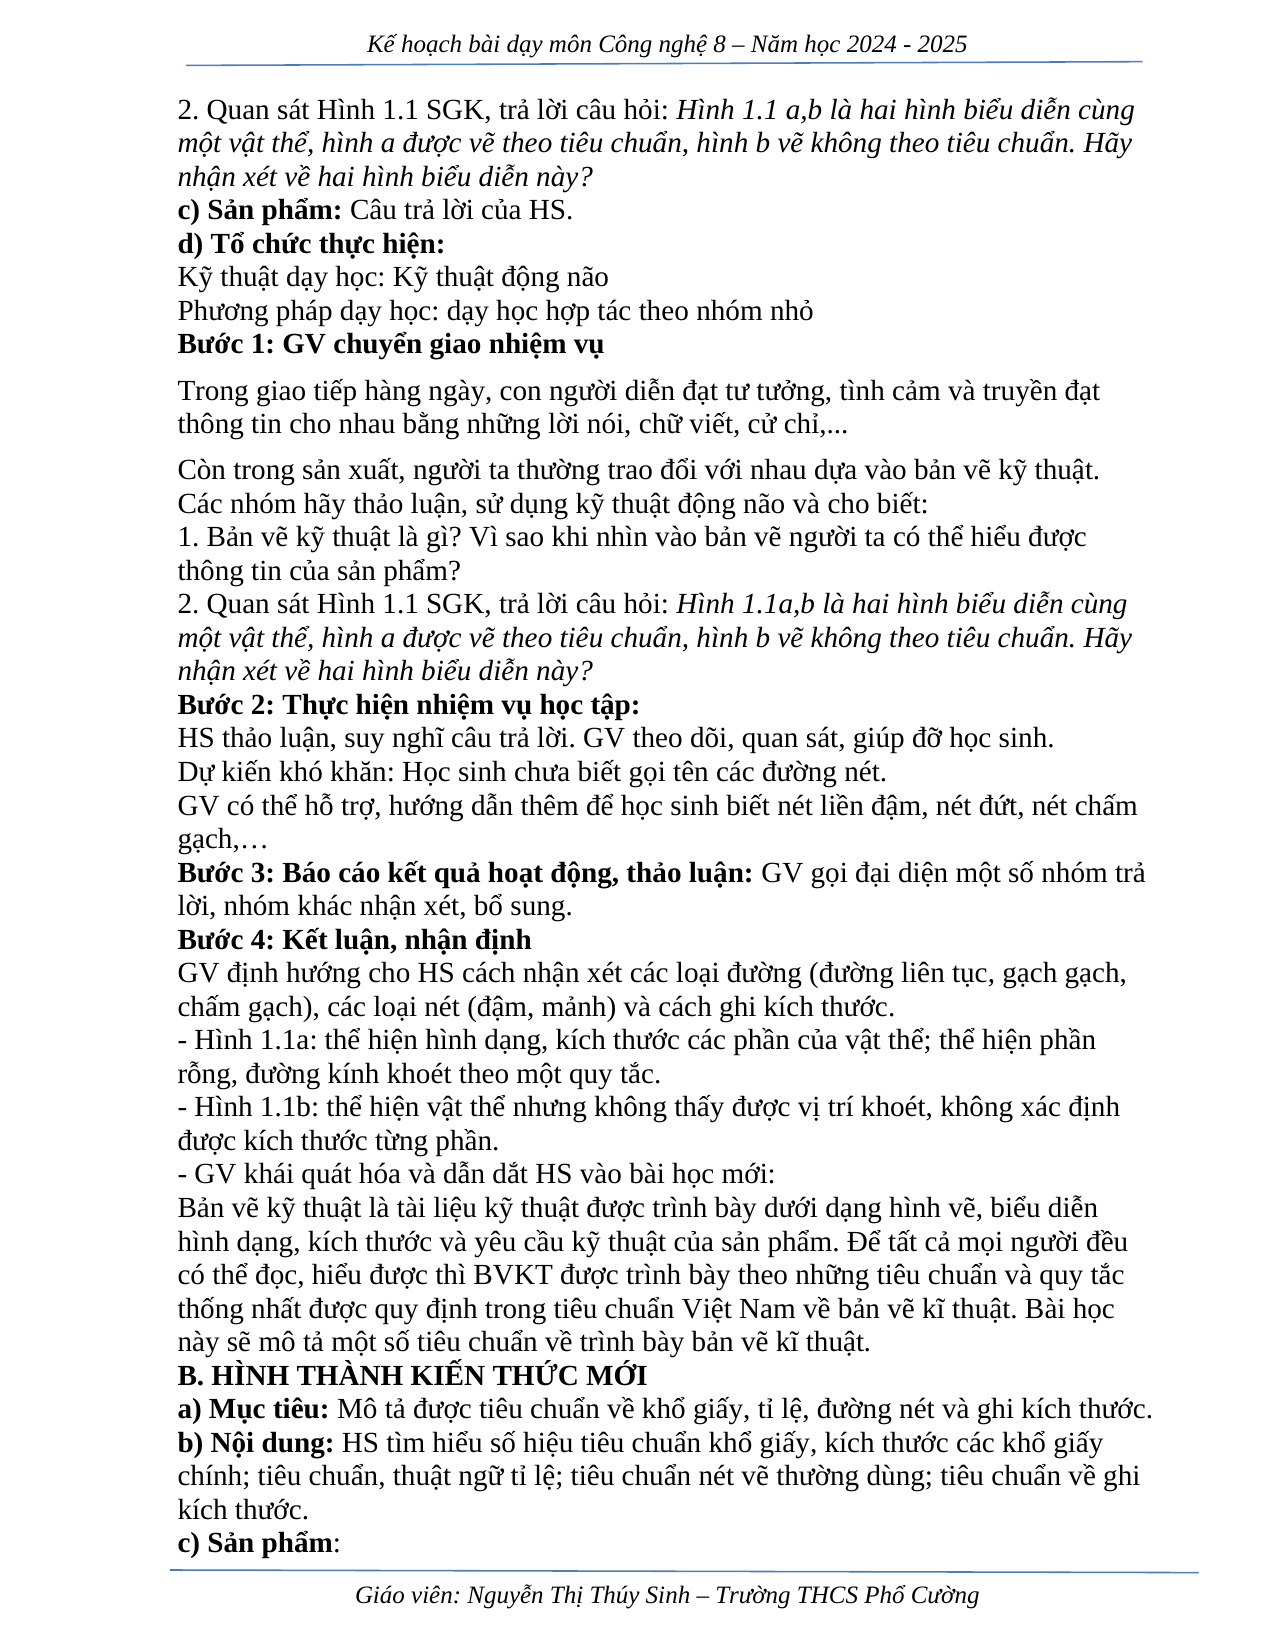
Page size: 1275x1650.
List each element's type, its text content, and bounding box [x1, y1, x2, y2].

text Kỹ thuật dạy học: Kỹ thuật động não [177, 259, 1157, 293]
text B. HÌNH THÀNH KIẾN THỨC MỚI [177, 1358, 1157, 1391]
text Còn trong sản xuất, người ta thường trao đổi với nhau dựa vào bản vẽ kỹ thuật. [177, 452, 1157, 486]
text HS thảo luận, suy nghĩ câu trả lời. GV theo dõi, quan sát, giúp đỡ học sinh. [177, 721, 1157, 754]
text Bản vẽ kỹ thuật là tài liệu kỹ thuật được trình bày dưới dạng hình vẽ, biểu diễn hình dạng, kích thước và yêu cầu kỹ thuật của sản phẩm. Để tất cả mọi người đều có thể đọc, hiểu được thì BVKT được trình bày theo những tiêu chuẩn và quy tắc thống nhất được quy định trong tiêu chuẩn Việt Nam về bản vẽ kĩ thuật. Bài học này sẽ mô tả một số tiêu chuẩn về trình bày bản vẽ kĩ thuật. [177, 1190, 1157, 1358]
text Dự kiến khó khăn: Học sinh chưa biết gọi tên các đường nét. [177, 754, 1157, 788]
text Bước 1: GV chuyển giao nhiệm vụ [177, 327, 1157, 360]
text c) Sản phẩm: Câu trả lời của HS. [177, 192, 1157, 226]
text GV định hướng cho HS cách nhận xét các loại đường (đường liên tục, gạch gạch, chấm gạch), các loại nét (đậm, mảnh) và cách ghi kích thước. [177, 955, 1157, 1022]
text Trong giao tiếp hàng ngày, con người diễn đạt tư tưởng, tình cảm và truyền đạt thông tin cho nhau bằng những lời nói, chữ viết, cử chỉ,... [177, 373, 1157, 440]
text b) Nội dung: HS tìm hiểu số hiệu tiêu chuẩn khổ giấy, kích thước các khổ giấy chính; tiêu chuẩn, thuật ngữ tỉ lệ; tiêu chuẩn nét vẽ thường dùng; tiêu chuẩn về ghi kích thước. [177, 1425, 1157, 1526]
text d) Tổ chức thực hiện: [177, 226, 1157, 259]
text Phương pháp dạy học: dạy học hợp tác theo nhóm nhỏ [177, 293, 1157, 327]
text 2. Quan sát Hình 1.1 SGK, trả lời câu hỏi: Hình 1.1a,b là hai hình biểu diễn cùng một vật thể, hình a được vẽ theo tiêu chuẩn, hình b vẽ không theo tiêu chuẩn. Hãy nhận xét về hai hình biểu diễn này? [177, 586, 1157, 687]
text 1. Bản vẽ kỹ thuật là gì? Vì sao khi nhìn vào bản vẽ người ta có thể hiểu được thông tin của sản phẩm? [177, 519, 1157, 586]
text - GV khái quát hóa và dẫn dắt HS vào bài học mới: [177, 1157, 1157, 1190]
text Bước 4: Kết luận, nhận định [177, 922, 1157, 955]
text GV có thể hỗ trợ, hướng dẫn thêm để học sinh biết nét liền đậm, nét đứt, nét chấm gạch,… [177, 788, 1157, 855]
text - Hình 1.1b: thể hiện vật thể nhưng không thấy được vị trí khoét, không xác định được kích thước từng phần. [177, 1089, 1157, 1157]
text c) Sản phẩm: [177, 1526, 1157, 1559]
text Bước 2: Thực hiện nhiệm vụ học tập: [177, 687, 1157, 721]
text Bước 3: Báo cáo kết quả hoạt động, thảo luận: GV gọi đại diện một số nhóm trả lời, nhóm khác nhận xét, bổ sung. [177, 855, 1157, 922]
text - Hình 1.1a: thể hiện hình dạng, kích thước các phần của vật thể; thể hiện phần rỗng, đường kính khoét theo một quy tắc. [177, 1022, 1157, 1089]
text Các nhóm hãy thảo luận, sử dụng kỹ thuật động não và cho biết: [177, 486, 1157, 519]
text 2. Quan sát Hình 1.1 SGK, trả lời câu hỏi: Hình 1.1 a,b là hai hình biểu diễn cùng một vật thể, hình a được vẽ theo tiêu chuẩn, hình b vẽ không theo tiêu chuẩn. Hãy nhận xét về hai hình biểu diễn này? [177, 92, 1157, 192]
text a) Mục tiêu: Mô tả được tiêu chuẩn về khổ giấy, tỉ lệ, đường nét và ghi kích thước. [177, 1391, 1157, 1425]
